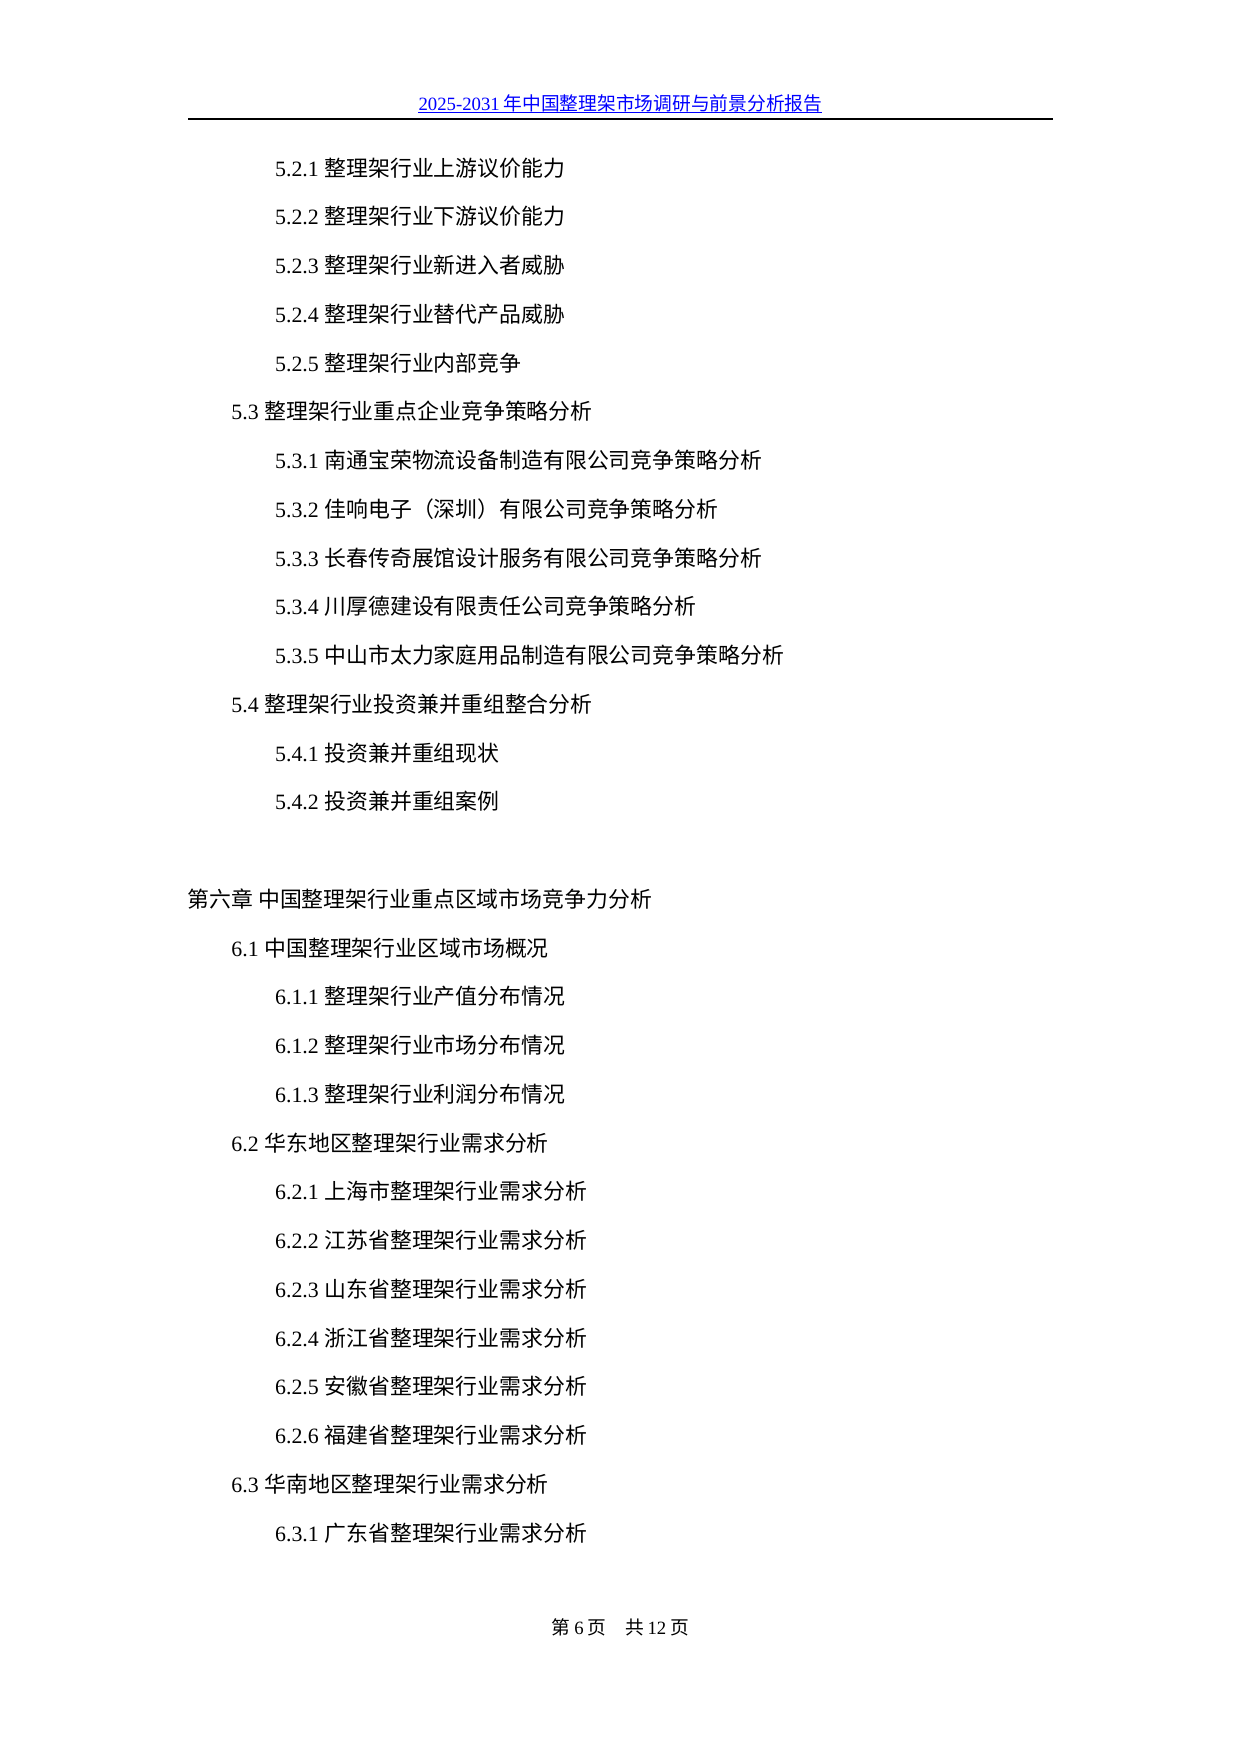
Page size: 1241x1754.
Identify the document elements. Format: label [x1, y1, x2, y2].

text [187, 150, 1053, 1548]
